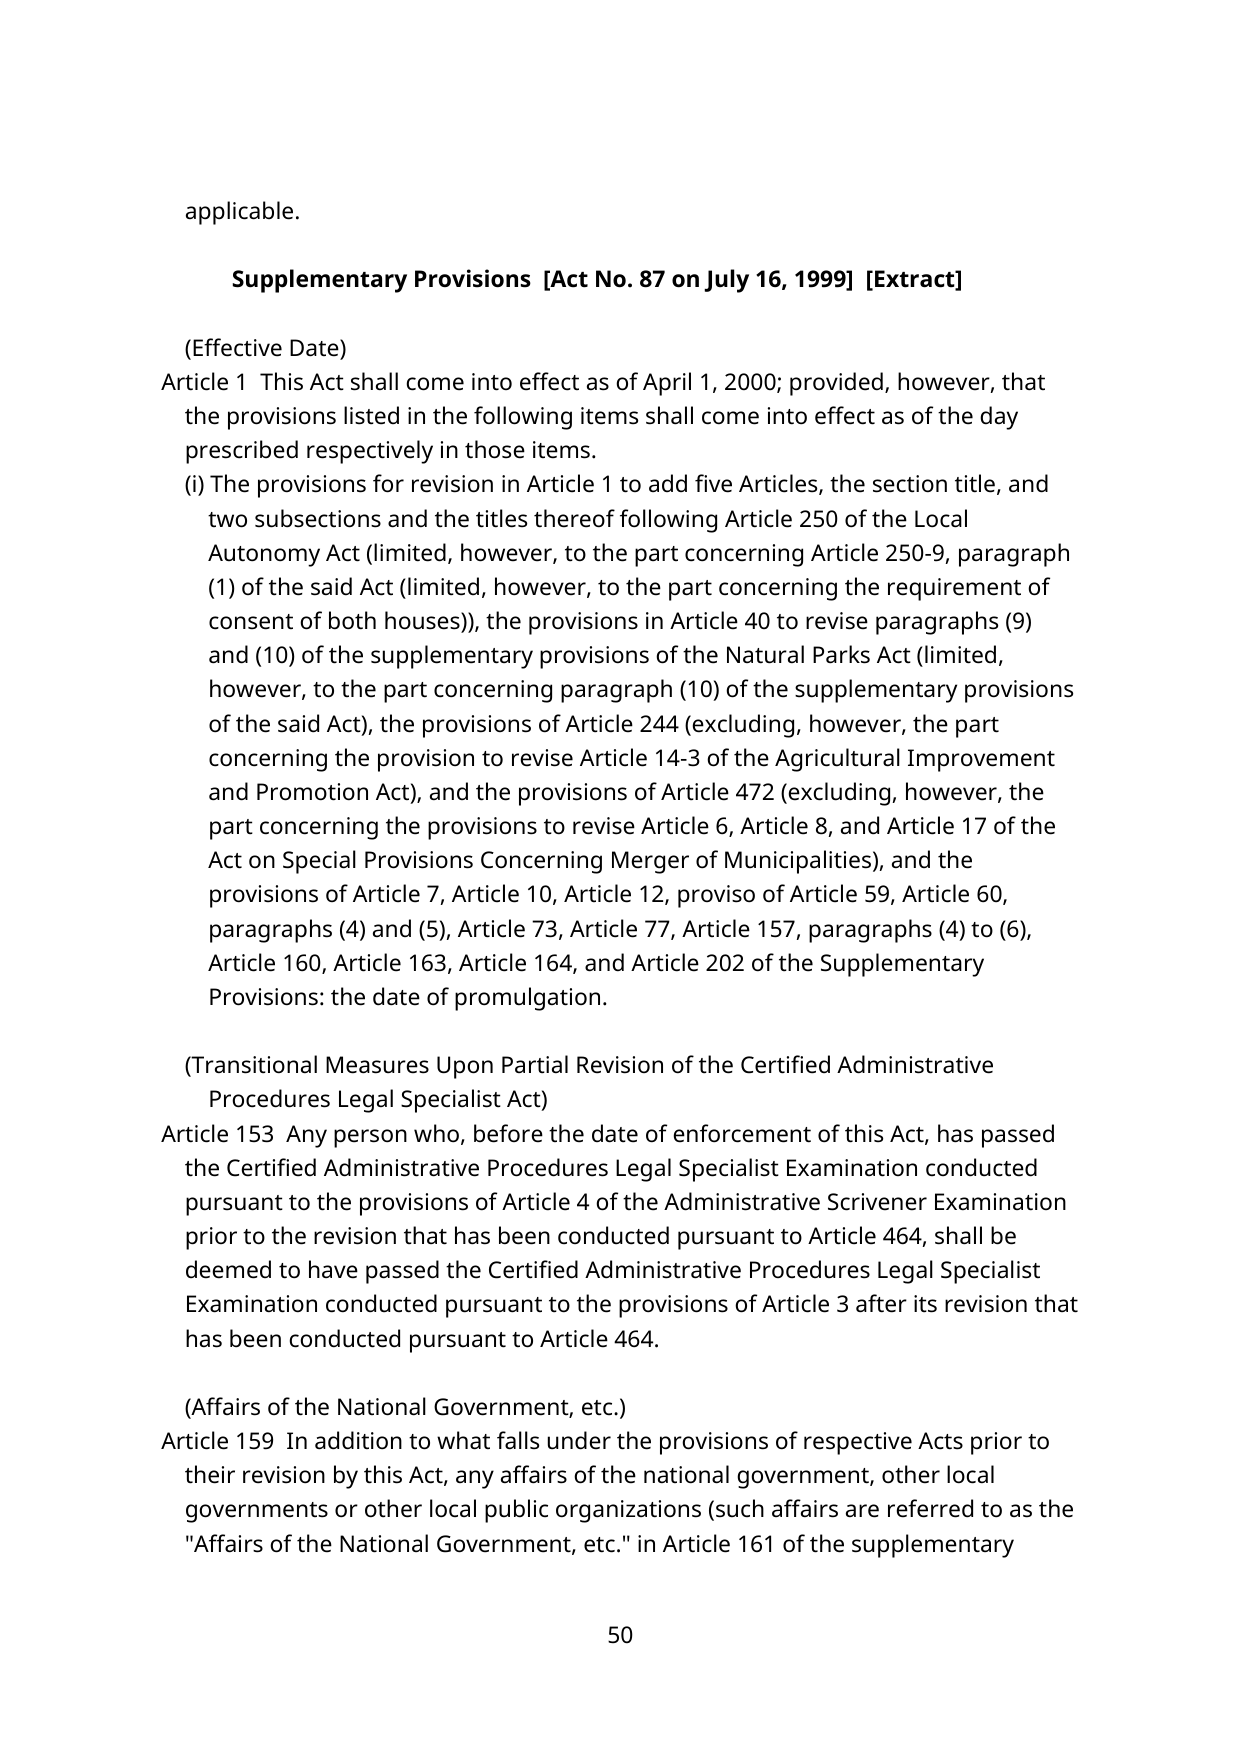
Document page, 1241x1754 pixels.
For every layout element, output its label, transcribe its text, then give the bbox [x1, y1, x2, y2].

text Article 1 This Act shall come into effect as of April 1, 2000; provided, however, that the provisions listed in the following items shall come into effect as of the day prescribed respectively in those items. [161, 364, 1079, 467]
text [161, 194, 1079, 228]
text Article 153 Any person who, before the date of enforcement of this Act, has passed the Certified Administrative Procedures Legal Specialist Examination conducted pursuant to the provisions of Article 4 of the Administrative Scrivener Examination prior to the revision that has been conducted pursuant to Article 464, shall be deemed to have passed the Certified Administrative Procedures Legal Specialist Examination conducted pursuant to the provisions of Article 3 after its revision that has been conducted pursuant to Article 464. [161, 1116, 1079, 1355]
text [161, 1424, 1079, 1560]
text Supplementary Provisions [Act No. 87 on July 16, 1999] [Extract] [230, 262, 1079, 296]
text (Effective Date) [184, 330, 1079, 364]
text (Transitional Measures Upon Partial Revision of the Certified Administrative Procedures Legal Specialist Act) [184, 1048, 1079, 1116]
text (Affairs of the National Government, etc.) [184, 1389, 1079, 1424]
text (i) The provisions for revision in Article 1 to add five Articles, the section title, and two subsections and the titles thereof following Article 250 of the Local Autonomy Act (limited, however, to the part concerning Article 250-9, paragraph (1) of the said Act (limited, however, to the part concerning the requirement of consent of both houses)), the provisions in Article 40 to revise paragraphs (9) and (10) of the supplementary provisions of the Natural Parks Act (limited, however, to the part concerning paragraph (10) of the supplementary provisions of the said Act), the provisions of Article 244 (excluding, however, the part concerning the provision to revise Article 14-3 of the Agricultural Improvement and Promotion Act), and the provisions of Article 472 (excluding, however, the part concerning the provisions to revise Article 6, Article 8, and Article 17 of the Act on Special Provisions Concerning Merger of Municipalities), and the provisions of Article 7, Article 10, Article 12, proviso of Article 59, Article 60, paragraphs (4) and (5), Article 73, Article 77, Article 157, paragraphs (4) to (6), Article 160, Article 163, Article 164, and Article 202 of the Supplementary Provisions: the date of promulgation. [184, 467, 1079, 1014]
